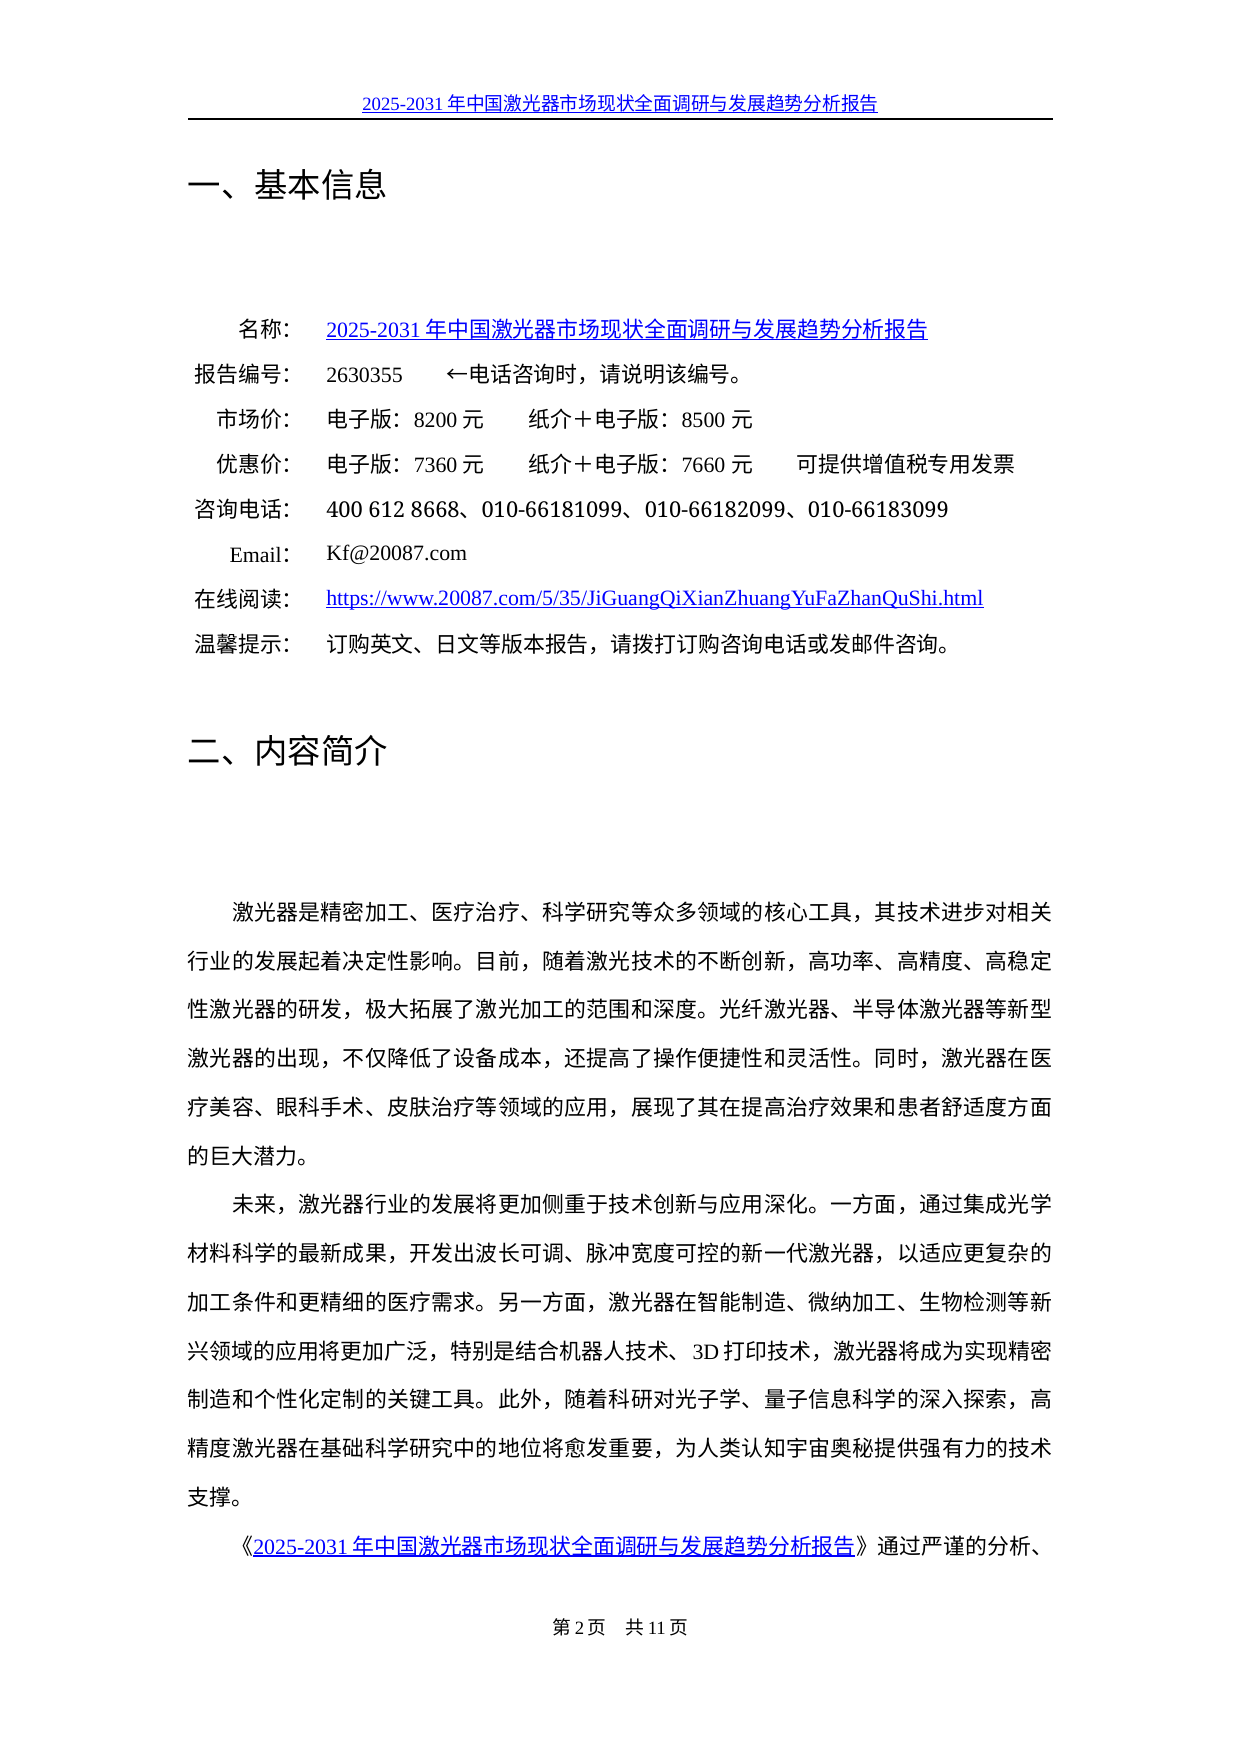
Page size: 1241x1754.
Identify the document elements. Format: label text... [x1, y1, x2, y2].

table_header 2025-2031年中国激光器市场现状全面调研与发展趋势分析报告 [315, 312, 1073, 357]
table_cell 在线阅读： [167, 582, 315, 627]
table_cell [315, 582, 1073, 627]
table_header 名称： [167, 312, 315, 357]
table_cell 咨询电话： [167, 492, 315, 537]
table_cell 电子版：7360 元 纸介＋电子版：7660 元 可提供增值税专用发票 [315, 447, 1073, 492]
table_cell 订购英文、日文等版本报告，请拨打订购咨询电话或发邮件咨询。 [315, 627, 1073, 672]
title 一、基本信息 [187, 150, 1053, 215]
table_cell 400 612 8668、010-66181099、010-66182099、010-66183099 [315, 492, 1073, 537]
table_cell 市场价： [167, 402, 315, 447]
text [187, 894, 1053, 1561]
table_cell Email： [167, 537, 315, 582]
table_cell 优惠价： [167, 447, 315, 492]
table_cell Kf@20087.com [315, 537, 1073, 582]
table_cell 电子版：8200 元 纸介＋电子版：8500 元 [315, 402, 1073, 447]
table_cell 温馨提示： [167, 627, 315, 672]
table_cell 报告编号： [167, 357, 315, 402]
table_cell 2630355 ←电话咨询时，请说明该编号。 [315, 357, 1073, 402]
title 二、内容简介 [187, 717, 1053, 782]
